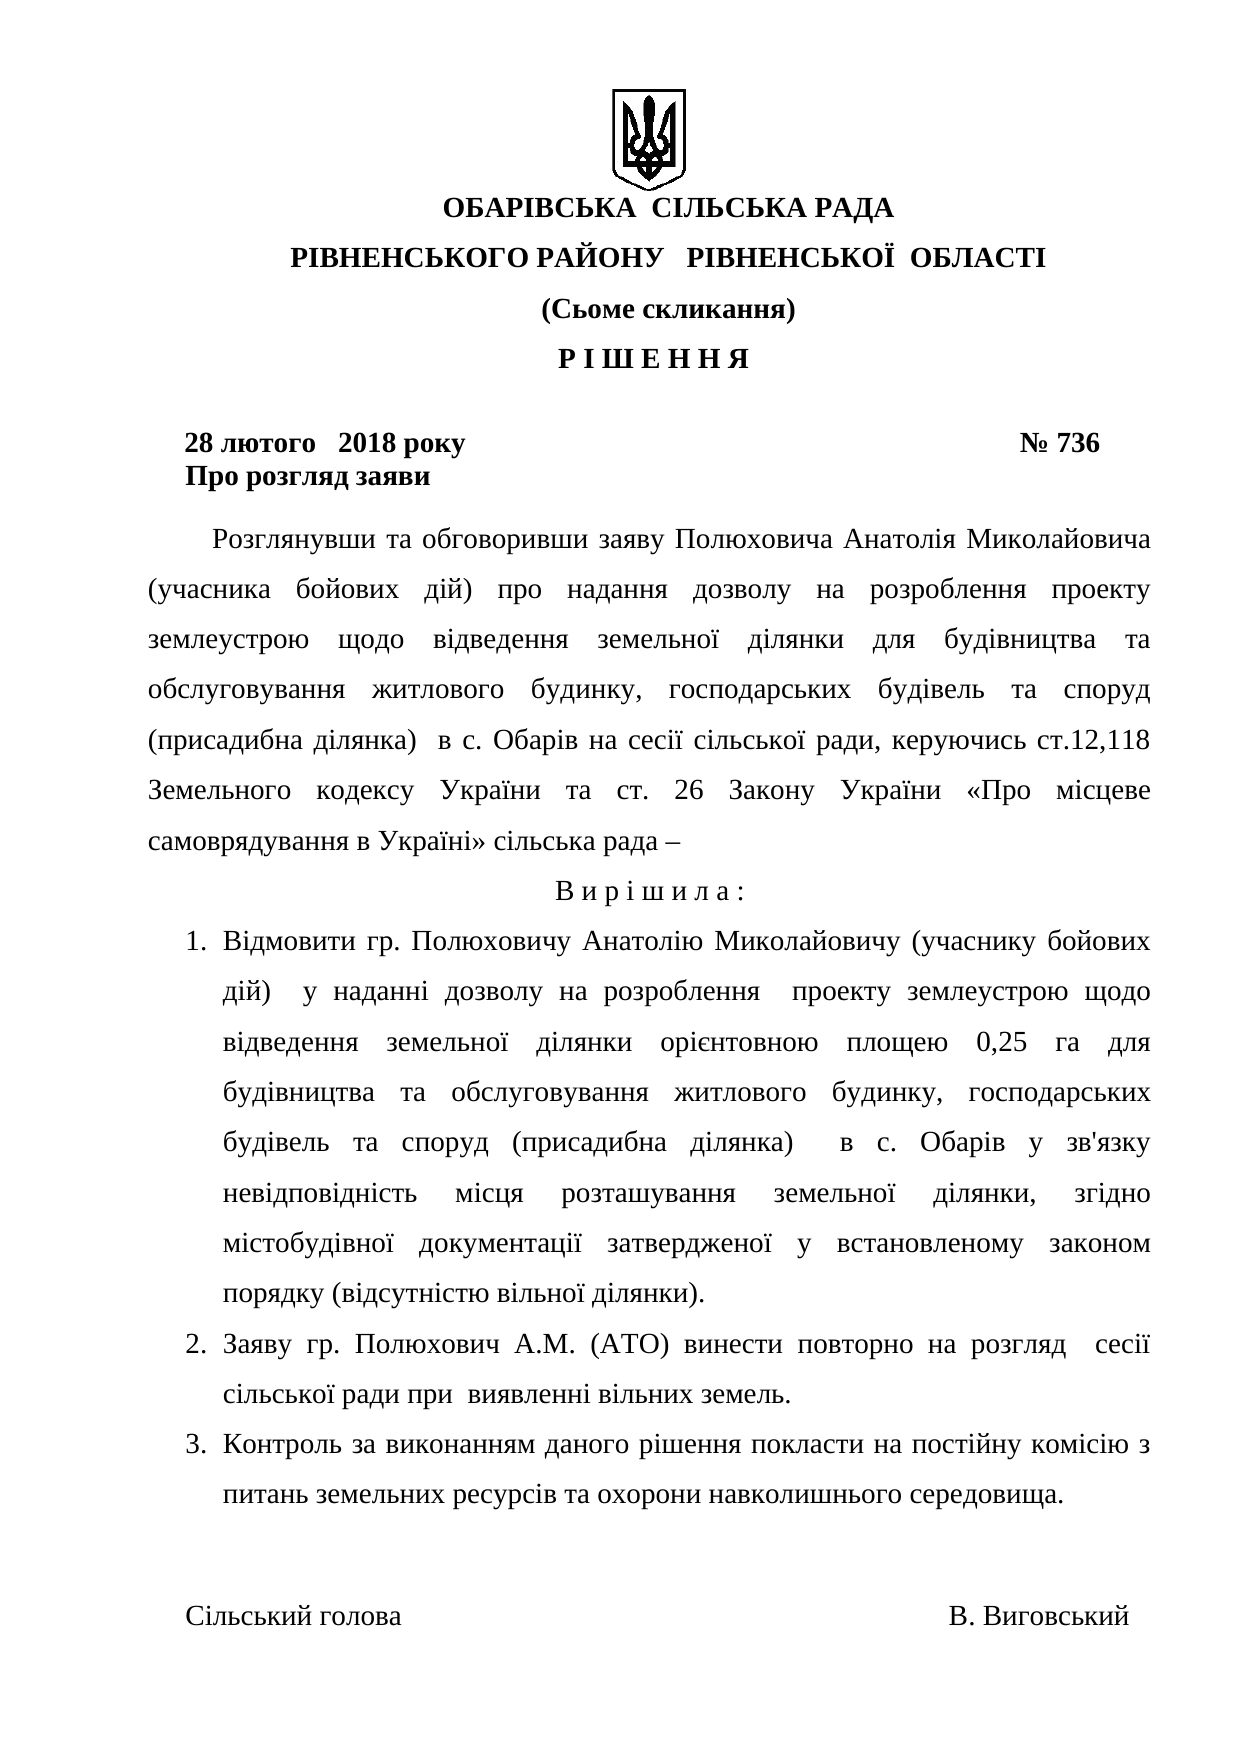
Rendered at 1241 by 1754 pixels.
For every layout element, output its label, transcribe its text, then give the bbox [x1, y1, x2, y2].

text В и р і ш и л а : [148, 873, 1152, 906]
text 28 лютого 2018 року № 736 [148, 425, 1152, 458]
text Розглянувши та обговоривши заяву Полюховича Анатолія Миколайовича (учасника бойових дій) про надання дозволу на розроблення проекту землеустрою щодо відведення земельної ділянки для будівництва та обслуговування житлового будинку, господарських будівель та споруд (присадибна ділянка) в с. Обарів на сесії сільської ради, керуючись ст.12,118 Земельного кодексу України та ст. 26 Закону України «Про місцеве самоврядування в Україні» сільська рада – [148, 521, 1152, 856]
text РІВНЕНСЬКОГО РАЙОНУ РІВНЕНСЬКОЇ ОБЛАСТІ [185, 240, 1152, 274]
picture [612, 88, 688, 191]
text (Сьоме скликання) [185, 291, 1152, 324]
list Контроль за виконанням даного рішення покласти на постійну комісію з питань земельних ресурсів та охорони навколишнього середовища. [185, 1426, 1152, 1510]
list Відмовити гр. Полюховичу Анатолію Миколайовичу (учаснику бойових дій) у наданні дозволу на розроблення проекту землеустрою щодо відведення земельної ділянки орієнтовною площею 0,25 га для будівництва та обслуговування житлового будинку, господарських будівель та споруд (присадибна ділянка) в с. Обарів у зв'язку невідповідність місця розташування земельної ділянки, згідно містобудівної документації затвердженої у встановленому законом порядку (відсутністю вільної ділянки). [185, 923, 1152, 1309]
text Р І Ш Е Н Н Я [148, 341, 1152, 374]
text ОБАРІВСЬКА СІЛЬСЬКА РАДА [185, 190, 1152, 224]
text Про розгляд заяви [148, 458, 1152, 492]
list Заяву гр. Полюхович А.М. (АТО) винести повторно на розгляд сесії сільської ради при виявленні вільних земель. [185, 1326, 1152, 1409]
text Сільський голова В. Виговський [185, 1598, 1152, 1632]
